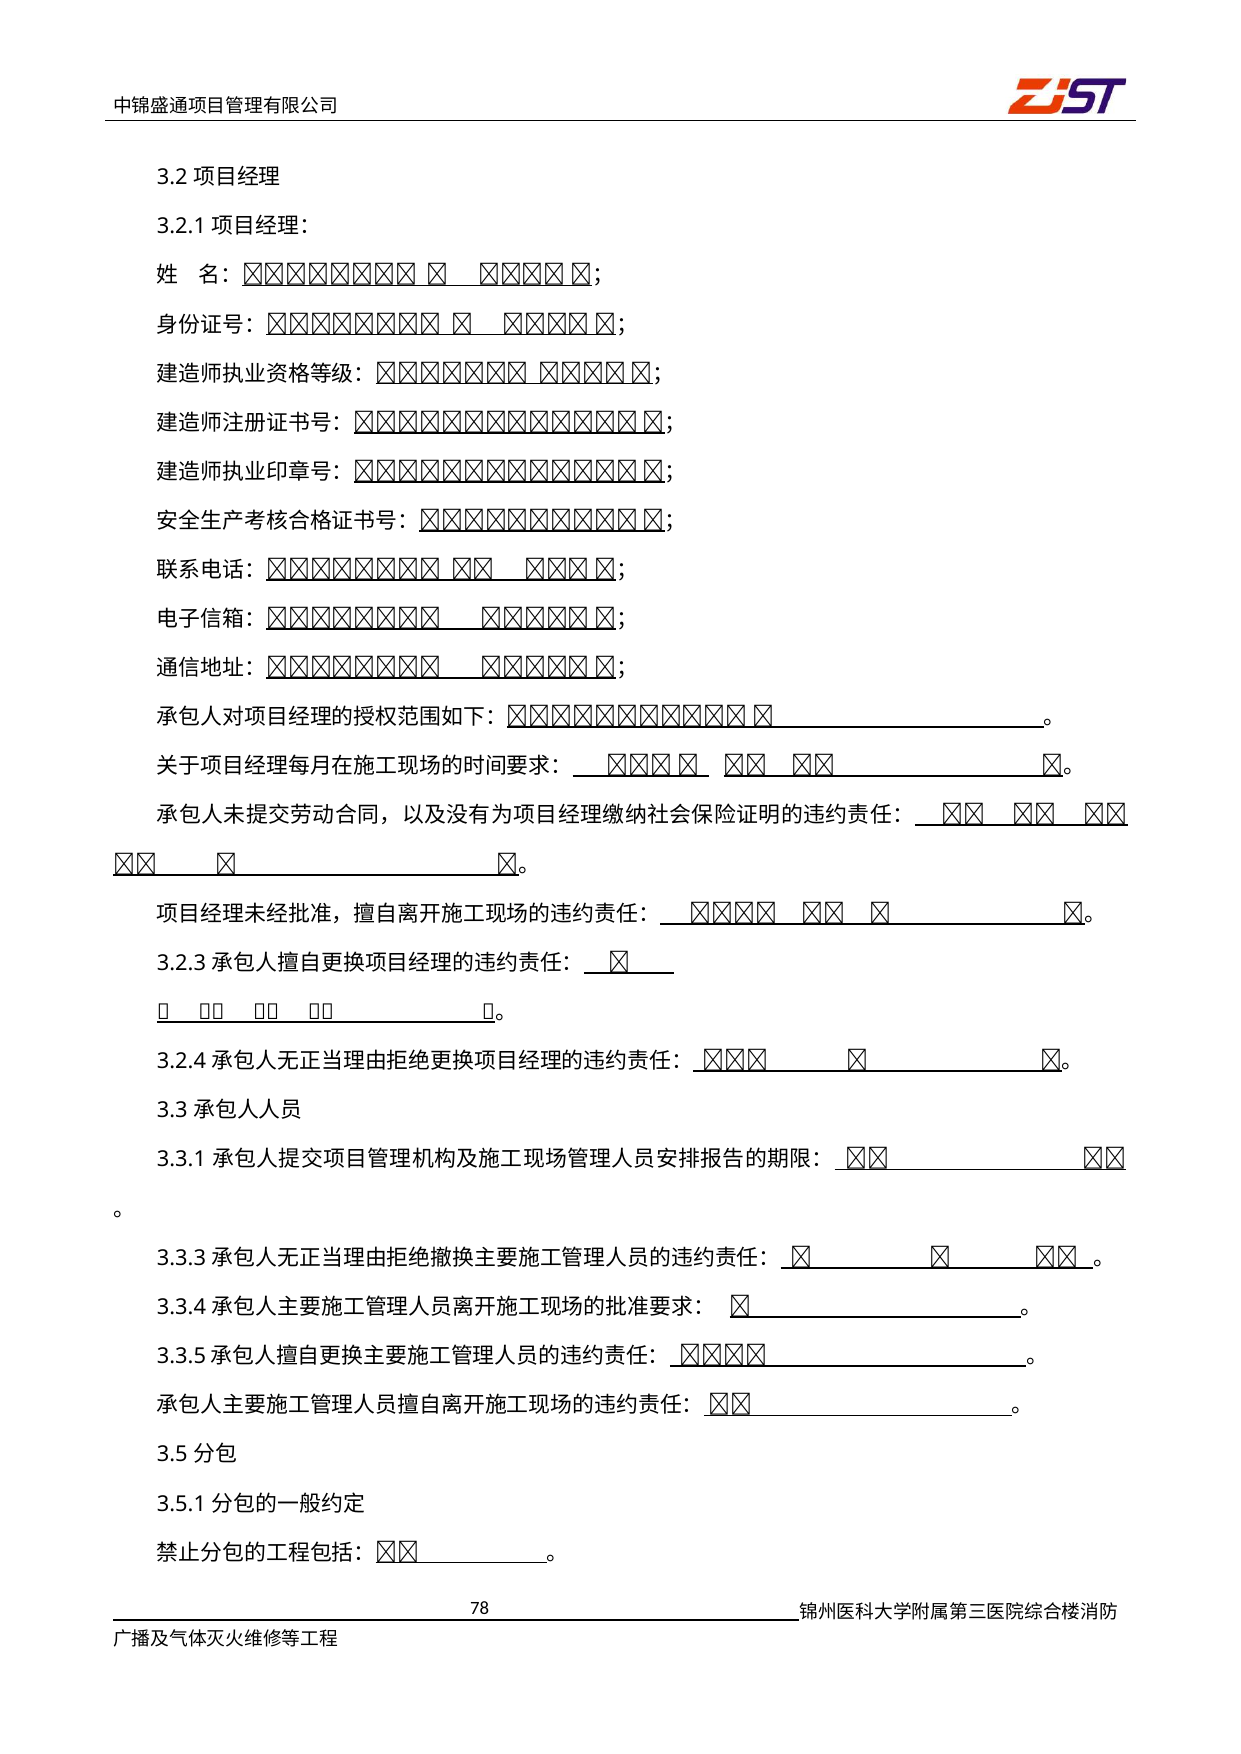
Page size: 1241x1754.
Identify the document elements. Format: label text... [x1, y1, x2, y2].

text 姓 名：   ； [113, 257, 1127, 290]
text 承包人未提交劳动合同，以及没有为项目经理缴纳社会保险证明的违约责任：      。 [113, 796, 1127, 879]
text 禁止分包的工程包括： 。 [113, 1534, 1127, 1567]
text     。 [113, 993, 1127, 1027]
text 承包人对项目经理的授权范围如下：  。 [113, 698, 1127, 732]
text 通信地址：  ； [113, 649, 1127, 682]
text 项目经理未经批准，擅自离开施工现场的违约责任：    。 [113, 895, 1127, 928]
text 建造师执业资格等级：  ； [113, 355, 1127, 388]
text 3.3.5承包人擅自更换主要施工管理人员的违约责任：  。 [113, 1338, 1127, 1371]
text 3.5.1 分包的一般约定 [113, 1485, 1127, 1518]
text 3.5 分包 [113, 1436, 1127, 1469]
text 安全生产考核合格证书号： ； [113, 502, 1127, 535]
text 电子信箱：  ； [113, 600, 1127, 633]
text 承包人主要施工管理人员擅自离开施工现场的违约责任：  。 [113, 1387, 1127, 1420]
picture [1004, 74, 1126, 113]
text 联系电话：   ； [113, 551, 1127, 584]
text 3.3.4 承包人主要施工管理人员离开施工现场的批准要求：  。 [113, 1288, 1127, 1322]
text 3.3 承包人人员 [113, 1092, 1127, 1125]
text 建造师注册证书号： ； [113, 404, 1127, 437]
text 关于项目经理每月在施工现场的时间要求：     。 [113, 747, 1127, 781]
text 3.2.1 项目经理： [113, 208, 1127, 241]
text 3.2 项目经理 [113, 159, 1127, 192]
text 3.2.4 承包人无正当理由拒绝更换项目经理的违约责任：   。 [113, 1042, 1127, 1076]
text 3.3.3 承包人无正当理由拒绝撤换主要施工管理人员的违约责任：    。 [113, 1239, 1127, 1273]
text 3.3.1 承包人提交项目管理机构及施工现场管理人员安排报告的期限：   。 [113, 1141, 1127, 1224]
text 3.2.3 承包人擅自更换项目经理的违约责任：  [113, 944, 1127, 978]
text 建造师执业印章号： ； [113, 453, 1127, 486]
text 身份证号：   ； [113, 306, 1127, 339]
